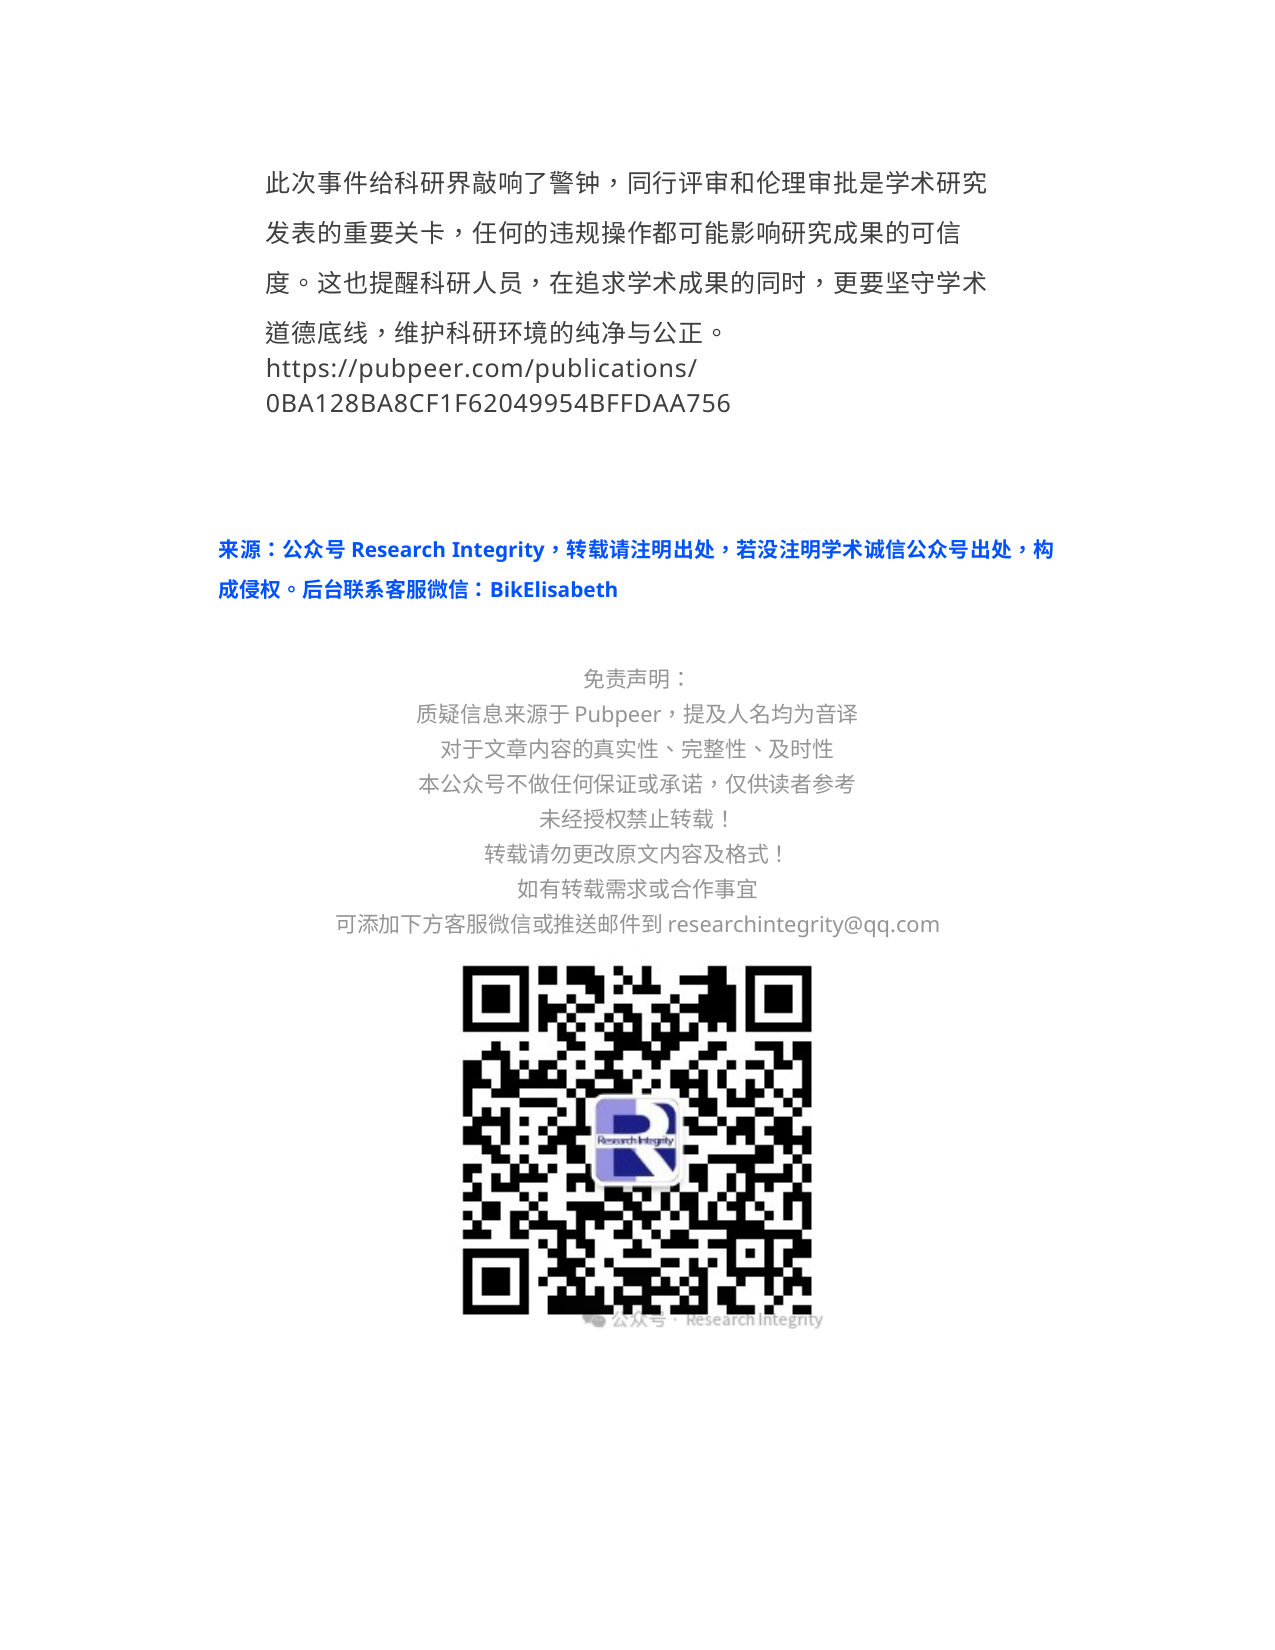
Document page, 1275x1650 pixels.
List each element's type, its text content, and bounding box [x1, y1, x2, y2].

text https://pubpeer.com/publications/0BA128BA8CF1F62049954BFFDAA756 [266, 350, 1009, 420]
text 免责声明： [236, 659, 1039, 694]
picture [436, 939, 839, 1343]
text 来源：公众号Research Integrity，转载请注明出处，若没注明学术诚信公众号出处，构成侵权。后台联系客服微信：BikElisabeth [219, 523, 1056, 603]
text 此次事件给科研界敲响了警钟，同行评审和伦理审批是学术研究发表的重要关卡，任何的违规操作都可能影响研究成果的可信度。这也提醒科研人员，在追求学术成果的同时，更要坚守学术道德底线，维护科研环境的纯净与公正。 [266, 150, 1009, 350]
text 如有转载需求或合作事宜 [236, 869, 1039, 904]
text 本公众号不做任何保证或承诺，仅供读者参考 [236, 764, 1039, 799]
text 可添加下方客服微信或推送邮件到researchintegrity@qq.com [236, 904, 1039, 939]
text 转载请勿更改原文内容及格式！ [236, 834, 1039, 869]
text 对于文章内容的真实性、完整性、及时性 [236, 729, 1039, 764]
text 质疑信息来源于Pubpeer，提及人名均为音译 [236, 694, 1039, 729]
text 未经授权禁止转载！ [236, 799, 1039, 834]
